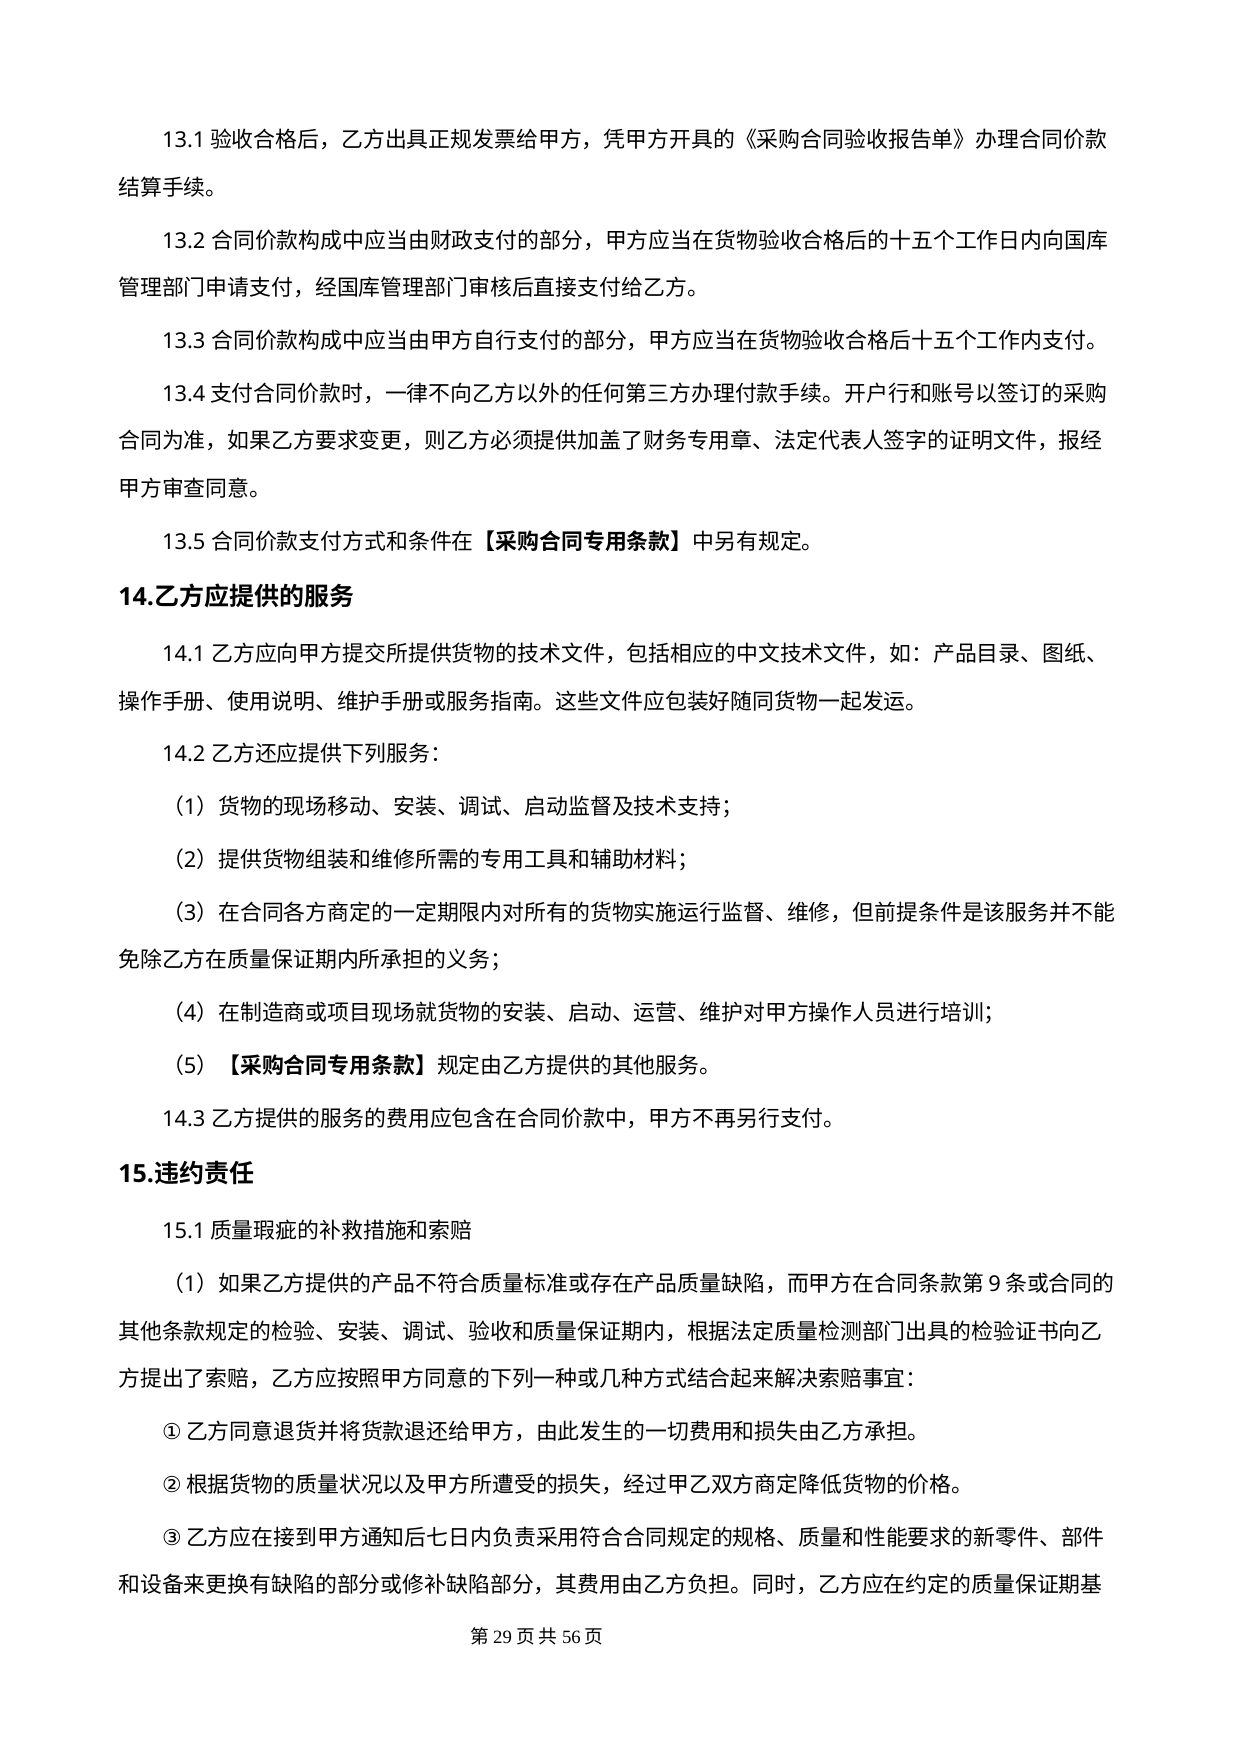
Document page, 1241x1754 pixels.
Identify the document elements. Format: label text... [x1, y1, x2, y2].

text （1）如果乙方提供的产品不符合质量标准或存在产品质量缺陷，而甲方在合同条款第9条或合同的其他条款规定的检验、安装、调试、验收和质量保证期内，根据法定质量检测部门出具的检验证书向乙方提出了索赔，乙方应按照甲方同意的下列一种或几种方式结合起来解决索赔事宜： [118, 1266, 1122, 1393]
text 15.1质量瑕疵的补救措施和索赔 [118, 1213, 1122, 1245]
text 14.乙方应提供的服务 [118, 577, 1122, 613]
text 14.2 乙方还应提供下列服务： [118, 736, 1122, 768]
text 13.5 合同价款支付方式和条件在【采购合同专用条款】中另有规定。 [118, 524, 1122, 556]
text 15.违约责任 [118, 1154, 1122, 1190]
text ②根据货物的质量状况以及甲方所遭受的损失，经过甲乙双方商定降低货物的价格。 [118, 1467, 1122, 1498]
text 13.4支付合同价款时，一律不向乙方以外的任何第三方办理付款手续。开户行和账号以签订的采购合同为准，如果乙方要求变更，则乙方必须提供加盖了财务专用章、法定代表人签字的证明文件，报经甲方审查同意。 [118, 376, 1122, 503]
text 14.3 乙方提供的服务的费用应包含在合同价款中，甲方不再另行支付。 [118, 1101, 1122, 1133]
text （5）【采购合同专用条款】规定由乙方提供的其他服务。 [118, 1048, 1122, 1080]
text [118, 1519, 1122, 1599]
text 13.1验收合格后，乙方出具正规发票给甲方，凭甲方开具的《采购合同验收报告单》办理合同价款结算手续。 [118, 122, 1122, 202]
text ①乙方同意退货并将货款退还给甲方，由此发生的一切费用和损失由乙方承担。 [118, 1414, 1122, 1446]
text 14.1 乙方应向甲方提交所提供货物的技术文件，包括相应的中文技术文件，如：产品目录、图纸、操作手册、使用说明、维护手册或服务指南。这些文件应包装好随同货物一起发运。 [118, 636, 1122, 715]
text （4）在制造商或项目现场就货物的安装、启动、运营、维护对甲方操作人员进行培训； [118, 995, 1122, 1027]
text （3）在合同各方商定的一定期限内对所有的货物实施运行监督、维修，但前提条件是该服务并不能免除乙方在质量保证期内所承担的义务； [118, 895, 1122, 974]
text 13.3 合同价款构成中应当由甲方自行支付的部分，甲方应当在货物验收合格后十五个工作内支付。 [118, 323, 1122, 355]
text （2）提供货物组装和维修所需的专用工具和辅助材料； [118, 842, 1122, 874]
text （1）货物的现场移动、安装、调试、启动监督及技术支持； [118, 789, 1122, 821]
text 13.2 合同价款构成中应当由财政支付的部分，甲方应当在货物验收合格后的十五个工作日内向国库管理部门申请支付，经国库管理部门审核后直接支付给乙方。 [118, 223, 1122, 302]
